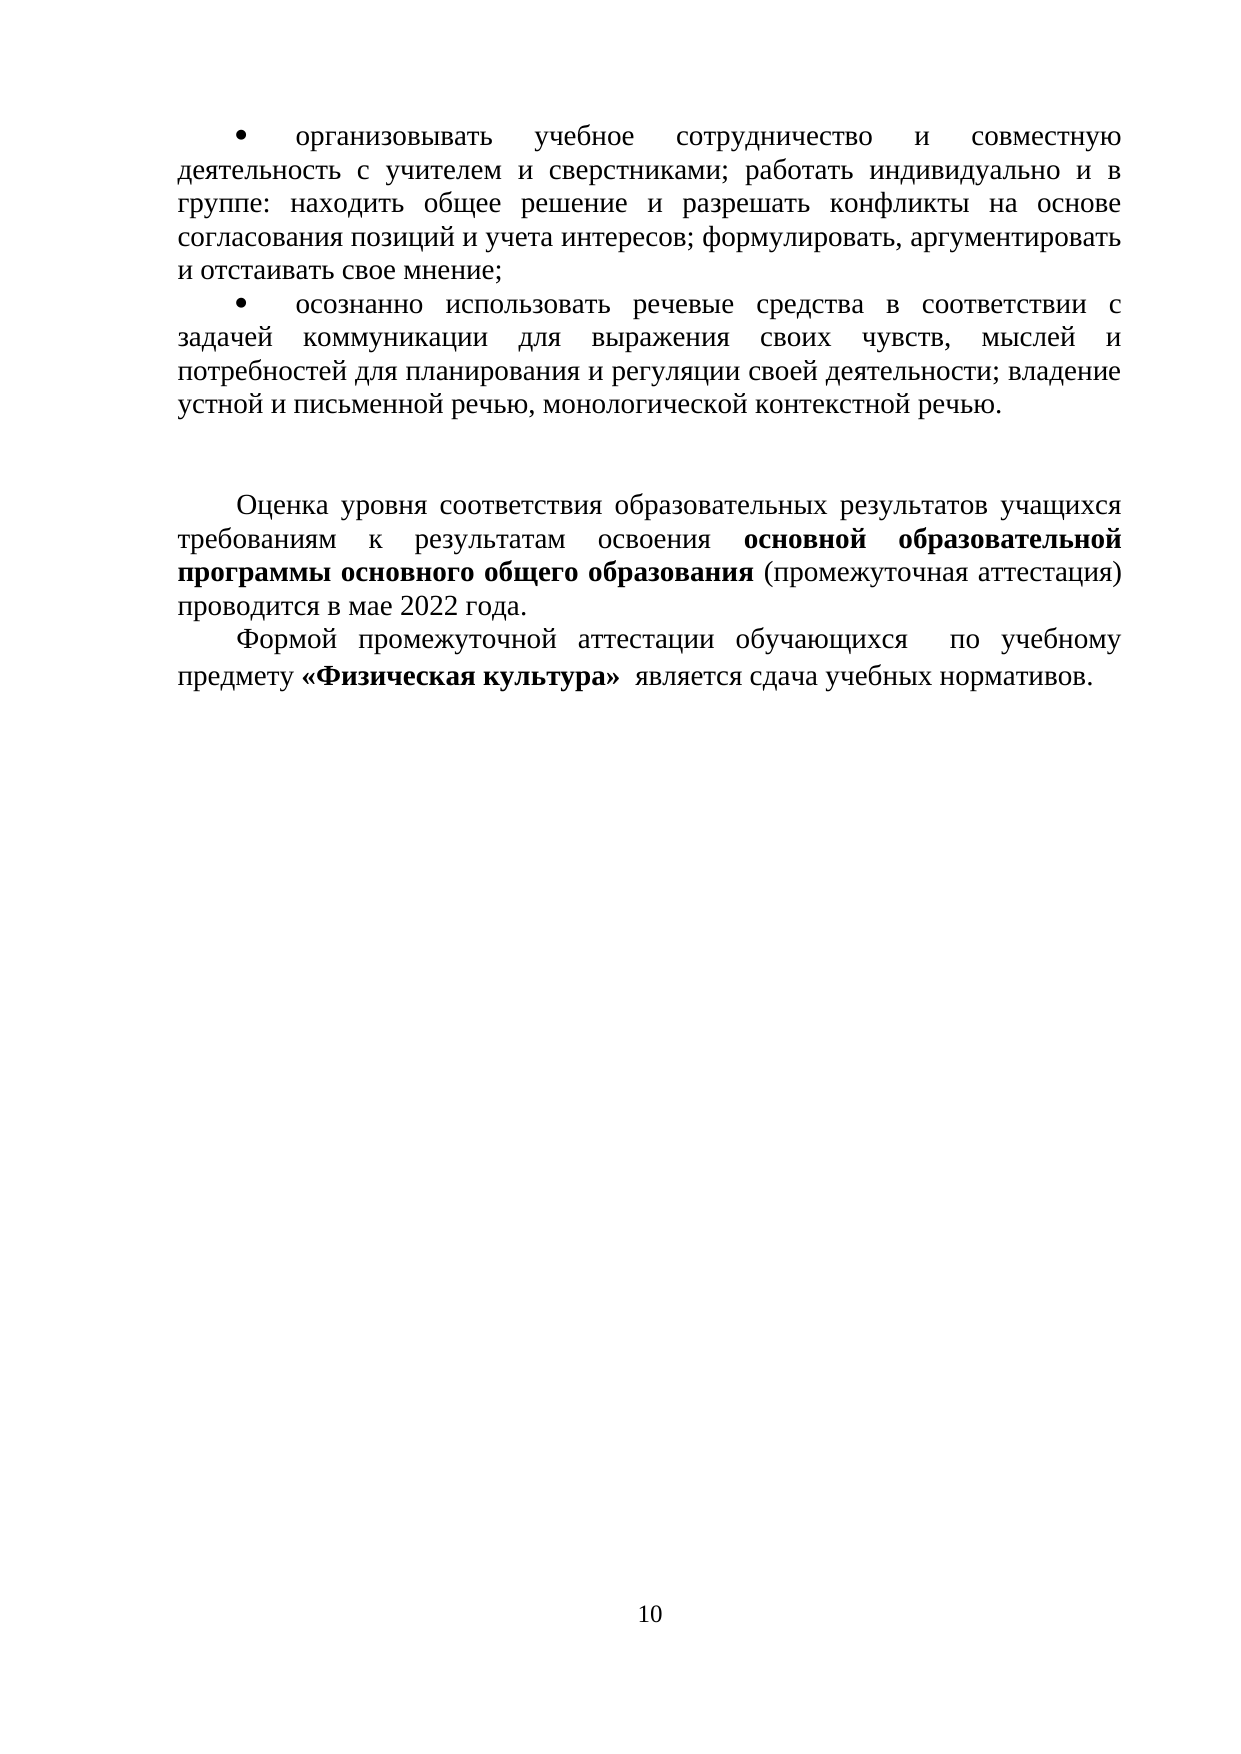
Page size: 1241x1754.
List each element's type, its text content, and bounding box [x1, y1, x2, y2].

text Оценка уровня соответствия образовательных результатов учащихся требованиям к результатам освоения основной образовательной программы основного общего образования (промежуточная аттестация) проводится в мае 2022 года. [177, 487, 1122, 621]
text Формой промежуточной аттестации обучающихся по учебному предмету «Физическая культура» является сдача учебных нормативов. [177, 621, 1122, 691]
list осознанно использовать речевые средства в соответствии с задачей коммуникации для выражения своих чувств, мыслей и потребностей для планирования и регуляции своей деятельности; владение устной и письменной речью, монологической контекстной речью. [177, 286, 1122, 420]
list организовывать учебное сотрудничество и совместную деятельность с учителем и сверстниками; работать индивидуально и в группе: находить общее решение и разрешать конфликты на основе согласования позиций и учета интересов; формулировать, аргументировать и отстаивать свое мнение; [177, 118, 1122, 286]
